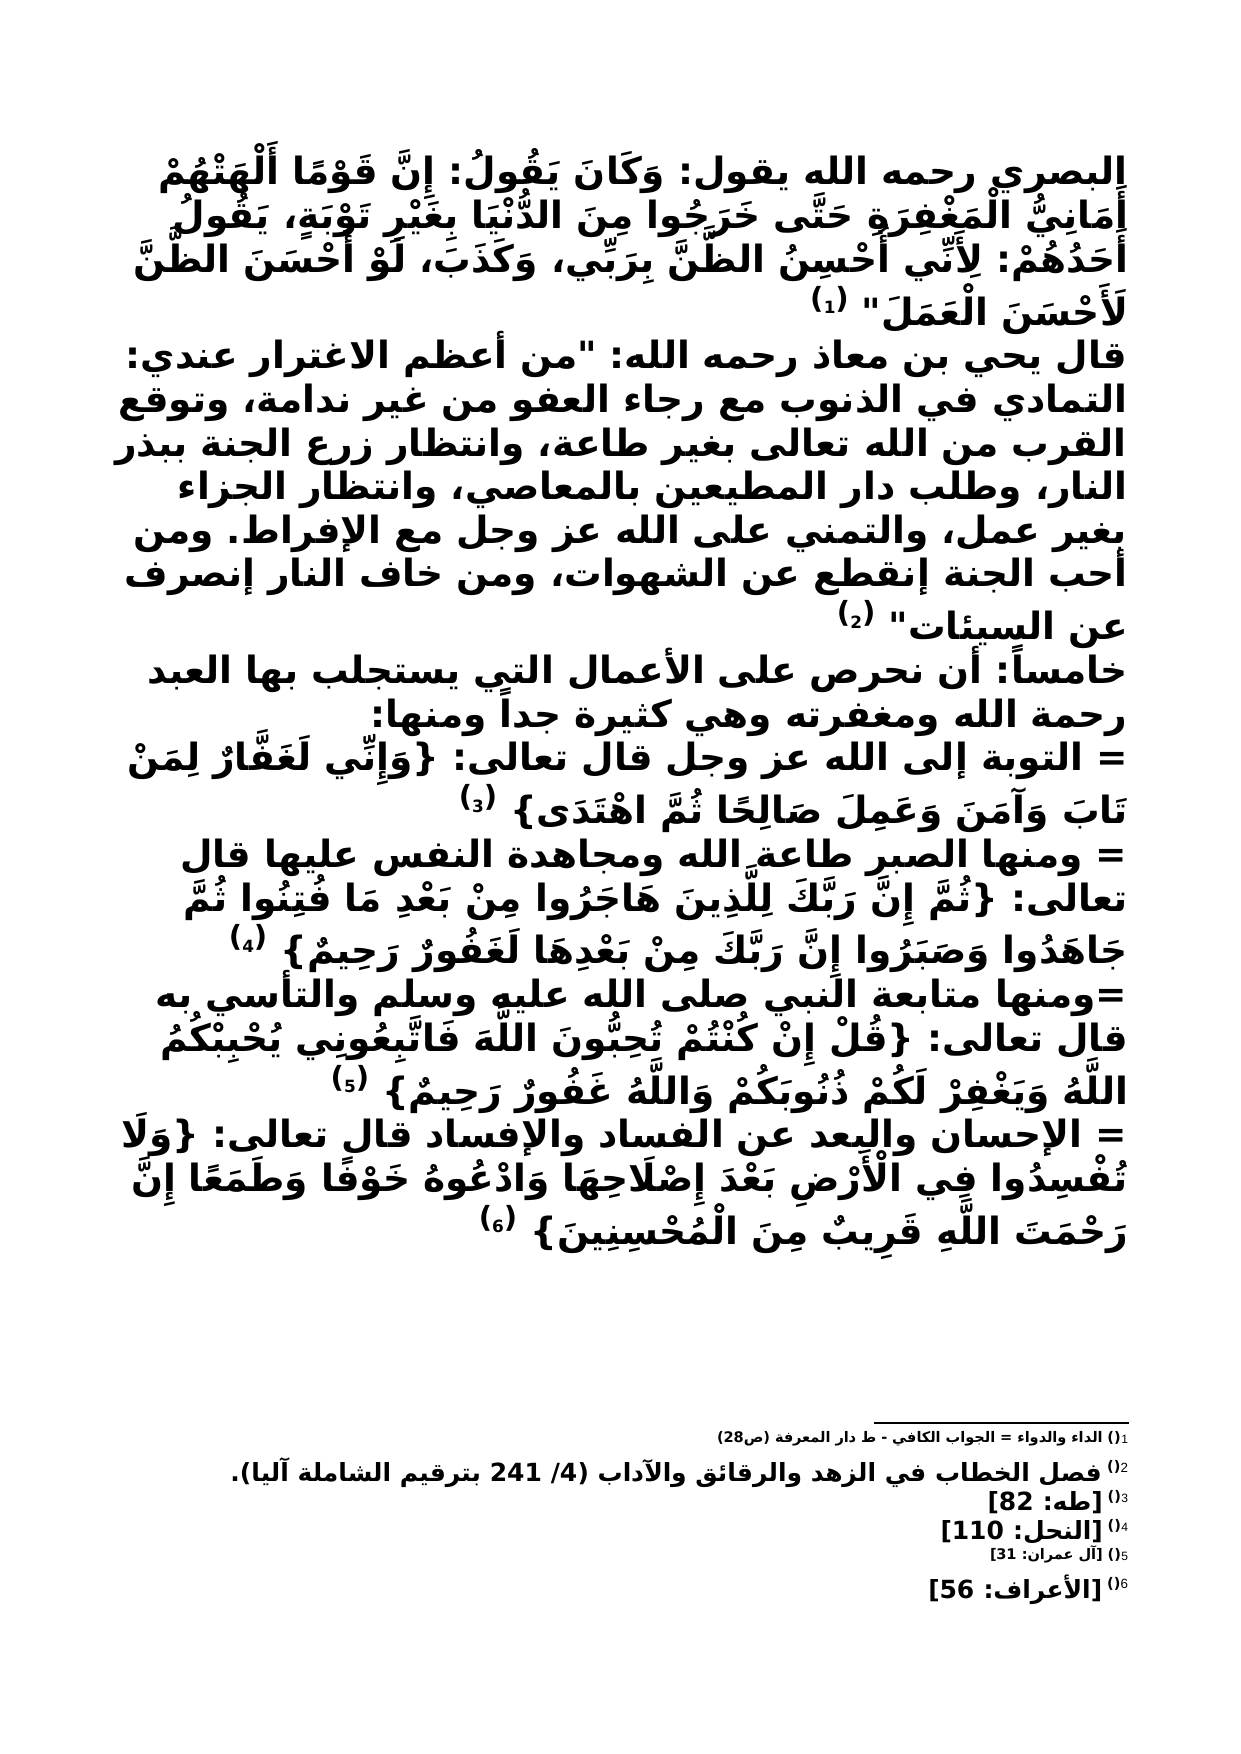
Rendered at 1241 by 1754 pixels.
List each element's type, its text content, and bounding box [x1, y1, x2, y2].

text = التوبة إلى الله عز وجل قال تعالى: {وَإِنِّي لَغَفَّارٌ لِمَنْ تَابَ وَآمَنَ وَعَمِلَ صَالِحًا ثُمَّ اهْتَدَى} () [112, 736, 1128, 832]
text =ومنها متابعة النبي صلى الله عليه وسلم والتأسي به قال تعالى: {قُلْ إِنْ كُنْتُمْ تُحِبُّونَ اللَّهَ فَاتَّبِعُونِي يُحْبِبْكُمُ اللَّهُ وَيَغْفِرْ لَكُمْ ذُنُوبَكُمْ وَاللَّهُ غَفُورٌ رَحِيمٌ} () [112, 973, 1128, 1113]
text = ومنها الصبر طاعة الله ومجاهدة النفس عليها قال تعالى: {ثُمَّ إِنَّ رَبَّكَ لِلَّذِينَ هَاجَرُوا مِنْ بَعْدِ مَا فُتِنُوا ثُمَّ جَاهَدُوا وَصَبَرُوا إِنَّ رَبَّكَ مِنْ بَعْدِهَا لَغَفُورٌ رَحِيمٌ} () [112, 832, 1128, 973]
text قال يحي بن معاذ رحمه الله: "من أعظم الاغترار عندي: التمادي في الذنوب مع رجاء العفو من غير ندامة، وتوقع القرب من الله تعالى بغير طاعة، وانتظار زرع الجنة ببذر النار، وطلب دار المطيعين بالمعاصي، وانتظار الجزاء بغير عمل، والتمني على الله عز وجل مع الإفراط. ومن أحب الجنة إنقطع عن الشهوات، ومن خاف النار إنصرف عن السيئات" () [112, 334, 1128, 649]
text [112, 150, 1128, 334]
text خامساً: أن نحرص على الأعمال التي يستجلب بها العبد رحمة الله ومغفرته وهي كثيرة جداً ومنها: [112, 649, 1128, 736]
text = الإحسان والبعد عن الفساد والإفساد قال تعالى: {وَلَا تُفْسِدُوا فِي الْأَرْضِ بَعْدَ إِصْلَاحِهَا وَادْعُوهُ خَوْفًا وَطَمَعًا إِنَّ رَحْمَتَ اللَّهِ قَرِيبٌ مِنَ الْمُحْسِنِينَ} () [112, 1113, 1128, 1253]
